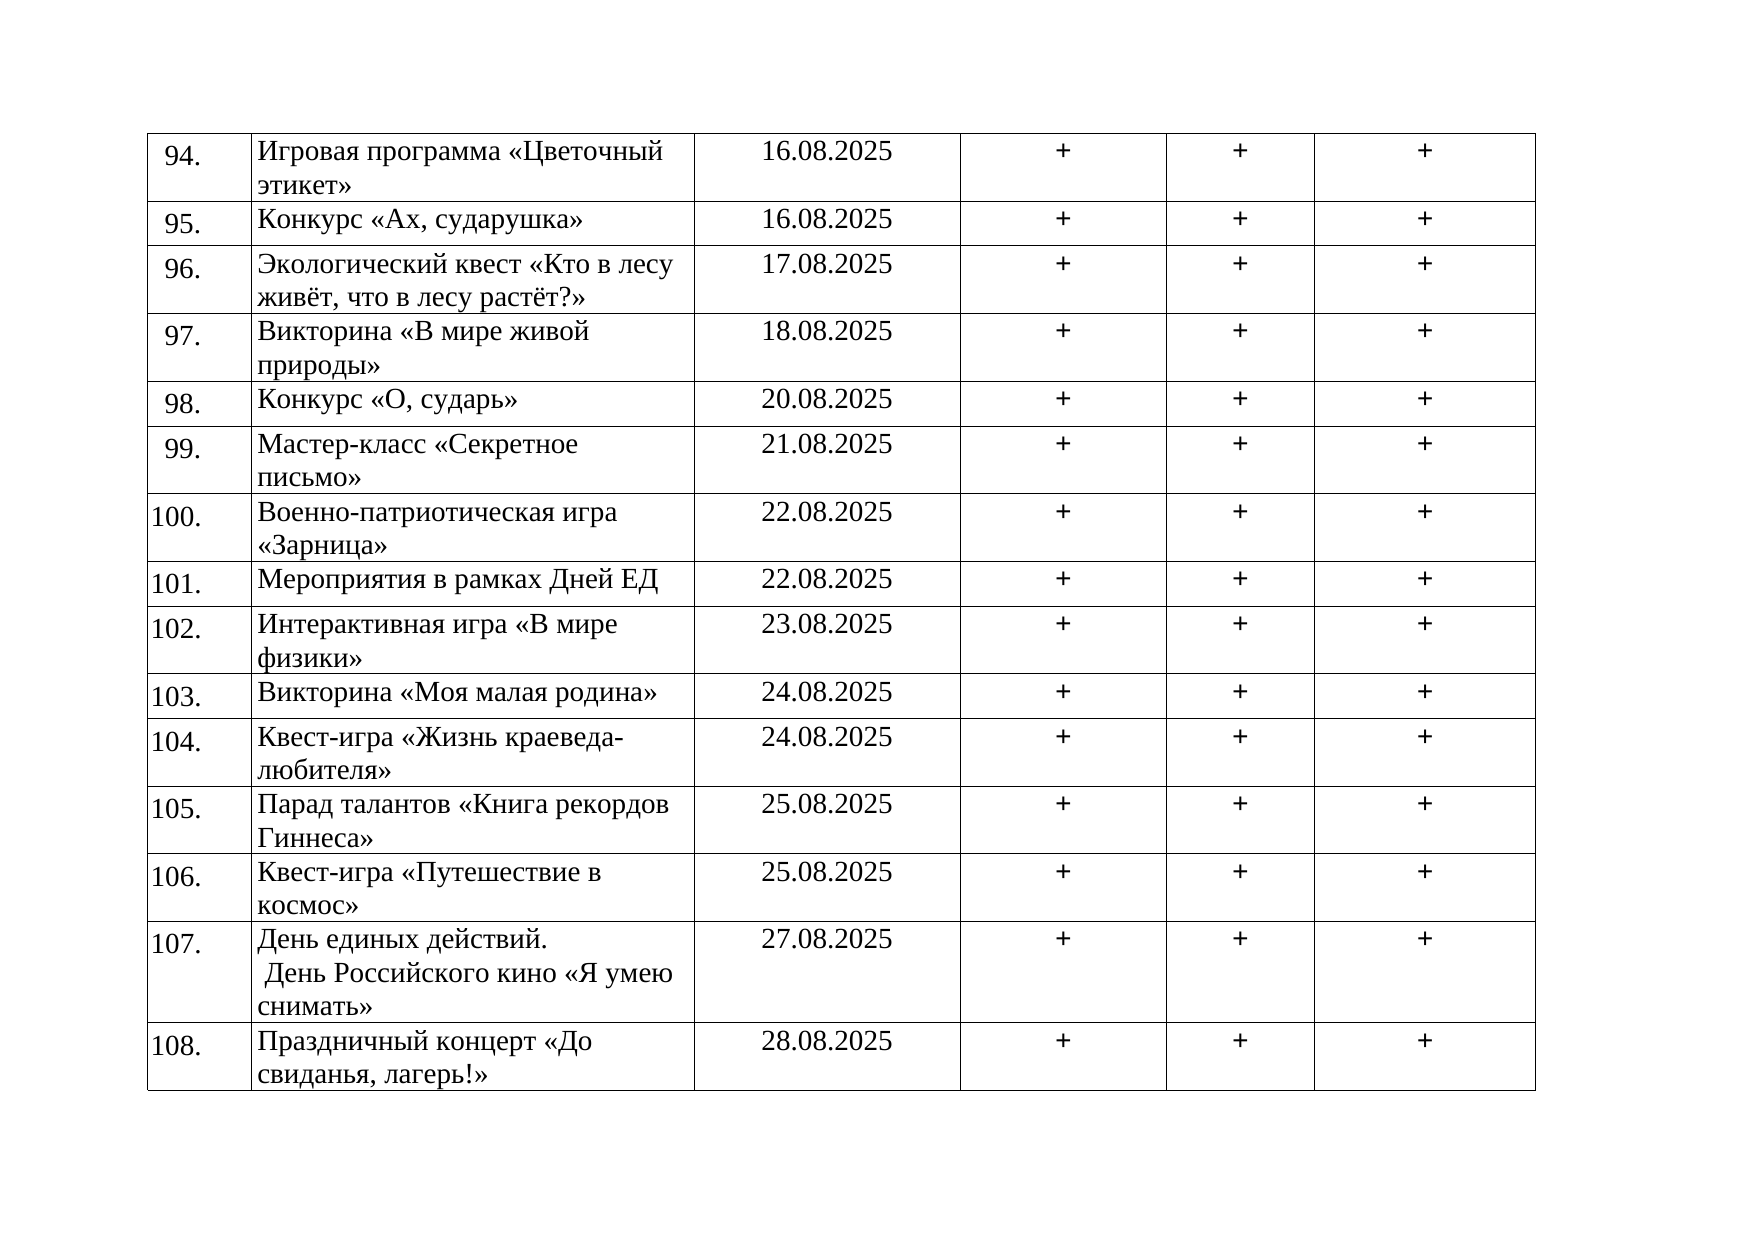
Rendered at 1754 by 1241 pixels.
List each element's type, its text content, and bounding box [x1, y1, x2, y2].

table_cell 25.08.2025 [695, 854, 960, 921]
table_cell 18.08.2025 [695, 314, 960, 381]
table_cell День единых действий. День Российского кино «Я умею снимать» [252, 922, 694, 1022]
table_cell + [961, 607, 1166, 673]
table_cell + [1315, 854, 1535, 921]
table_cell [148, 674, 251, 718]
table_cell + [1315, 674, 1535, 718]
table_cell 27.08.2025 [695, 922, 960, 1022]
table_cell 23.08.2025 [695, 607, 960, 673]
table_cell [148, 607, 251, 673]
table_cell + [961, 562, 1166, 606]
table_cell [148, 427, 251, 493]
table_cell 21.08.2025 [695, 427, 960, 493]
table_cell [148, 854, 251, 921]
table_cell [148, 134, 251, 201]
table_cell [148, 314, 251, 381]
table_cell + [961, 787, 1166, 853]
table_cell + [961, 382, 1166, 426]
table_cell Квест-игра «Путешествие в космос» [252, 854, 694, 921]
table_cell + [961, 202, 1166, 245]
table_cell + [1315, 719, 1535, 786]
table_cell + [961, 1023, 1166, 1090]
table_cell 22.08.2025 [695, 494, 960, 561]
table_cell Мероприятия в рамках Дней ЕД [252, 562, 694, 606]
table_cell + [1315, 382, 1535, 426]
table_cell 16.08.2025 [695, 202, 960, 245]
table_cell + [1315, 314, 1535, 381]
table_cell Викторина «Моя малая родина» [252, 674, 694, 718]
table_cell 20.08.2025 [695, 382, 960, 426]
table_cell Мастер-класс «Секретное письмо» [252, 427, 694, 493]
table_cell + [961, 922, 1166, 1022]
table_cell + [1167, 494, 1314, 561]
table_cell + [1315, 427, 1535, 493]
table_cell [148, 246, 251, 313]
table_cell Военно-патриотическая игра «Зарница» [252, 494, 694, 561]
table_cell + [961, 427, 1166, 493]
table_cell + [1315, 494, 1535, 561]
table_cell + [1167, 854, 1314, 921]
table_cell + [1315, 922, 1535, 1022]
table_cell 22.08.2025 [695, 562, 960, 606]
table_cell + [1315, 787, 1535, 853]
table_cell [148, 202, 251, 245]
table_cell + [1167, 1023, 1314, 1090]
table_cell + [961, 134, 1166, 201]
table_cell + [1167, 134, 1314, 201]
table_cell + [1167, 787, 1314, 853]
table_cell + [1315, 246, 1535, 313]
table_cell + [961, 854, 1166, 921]
table_cell + [1167, 562, 1314, 606]
table_cell [148, 562, 251, 606]
table_cell + [1315, 607, 1535, 673]
table_cell Экологический квест «Кто в лесу живёт, что в лесу растёт?» [252, 246, 694, 313]
table_cell + [1167, 202, 1314, 245]
table_cell [148, 787, 251, 853]
table_cell + [1167, 922, 1314, 1022]
table_cell Конкурс «О, сударь» [252, 382, 694, 426]
table_cell 16.08.2025 [695, 134, 960, 201]
table_cell + [961, 246, 1166, 313]
table_cell + [1315, 134, 1535, 201]
table_cell + [961, 494, 1166, 561]
table_cell 17.08.2025 [695, 246, 960, 313]
table_cell + [1167, 674, 1314, 718]
table_cell 25.08.2025 [695, 787, 960, 853]
table_cell + [961, 719, 1166, 786]
table_cell [148, 1023, 251, 1090]
table_cell [148, 382, 251, 426]
table_cell Викторина «В мире живой природы» [252, 314, 694, 381]
table_cell Парад талантов «Книга рекордов Гиннеса» [252, 787, 694, 853]
table_cell 24.08.2025 [695, 674, 960, 718]
table_cell Игровая программа «Цветочный этикет» [252, 134, 694, 201]
table_cell + [1167, 382, 1314, 426]
table_cell + [1167, 607, 1314, 673]
table_cell [148, 922, 251, 1022]
table_cell Интерактивная игра «В мире физики» [252, 607, 694, 673]
table_cell Конкурс «Ах, сударушка» [252, 202, 694, 245]
table_cell + [1167, 719, 1314, 786]
table_cell Квест-игра «Жизнь краеведа-любителя» [252, 719, 694, 786]
table_cell [148, 719, 251, 786]
table_cell + [1315, 562, 1535, 606]
table_cell + [961, 314, 1166, 381]
table_cell [148, 494, 251, 561]
table_cell + [1315, 1023, 1535, 1090]
table_cell 24.08.2025 [695, 719, 960, 786]
table_cell + [1315, 202, 1535, 245]
table_cell + [961, 674, 1166, 718]
table_cell + [1167, 427, 1314, 493]
table_cell 28.08.2025 [695, 1023, 960, 1090]
table_cell + [1167, 314, 1314, 381]
table_cell + [1167, 246, 1314, 313]
table_cell Праздничный концерт «До свиданья, лагерь!» [252, 1023, 694, 1090]
